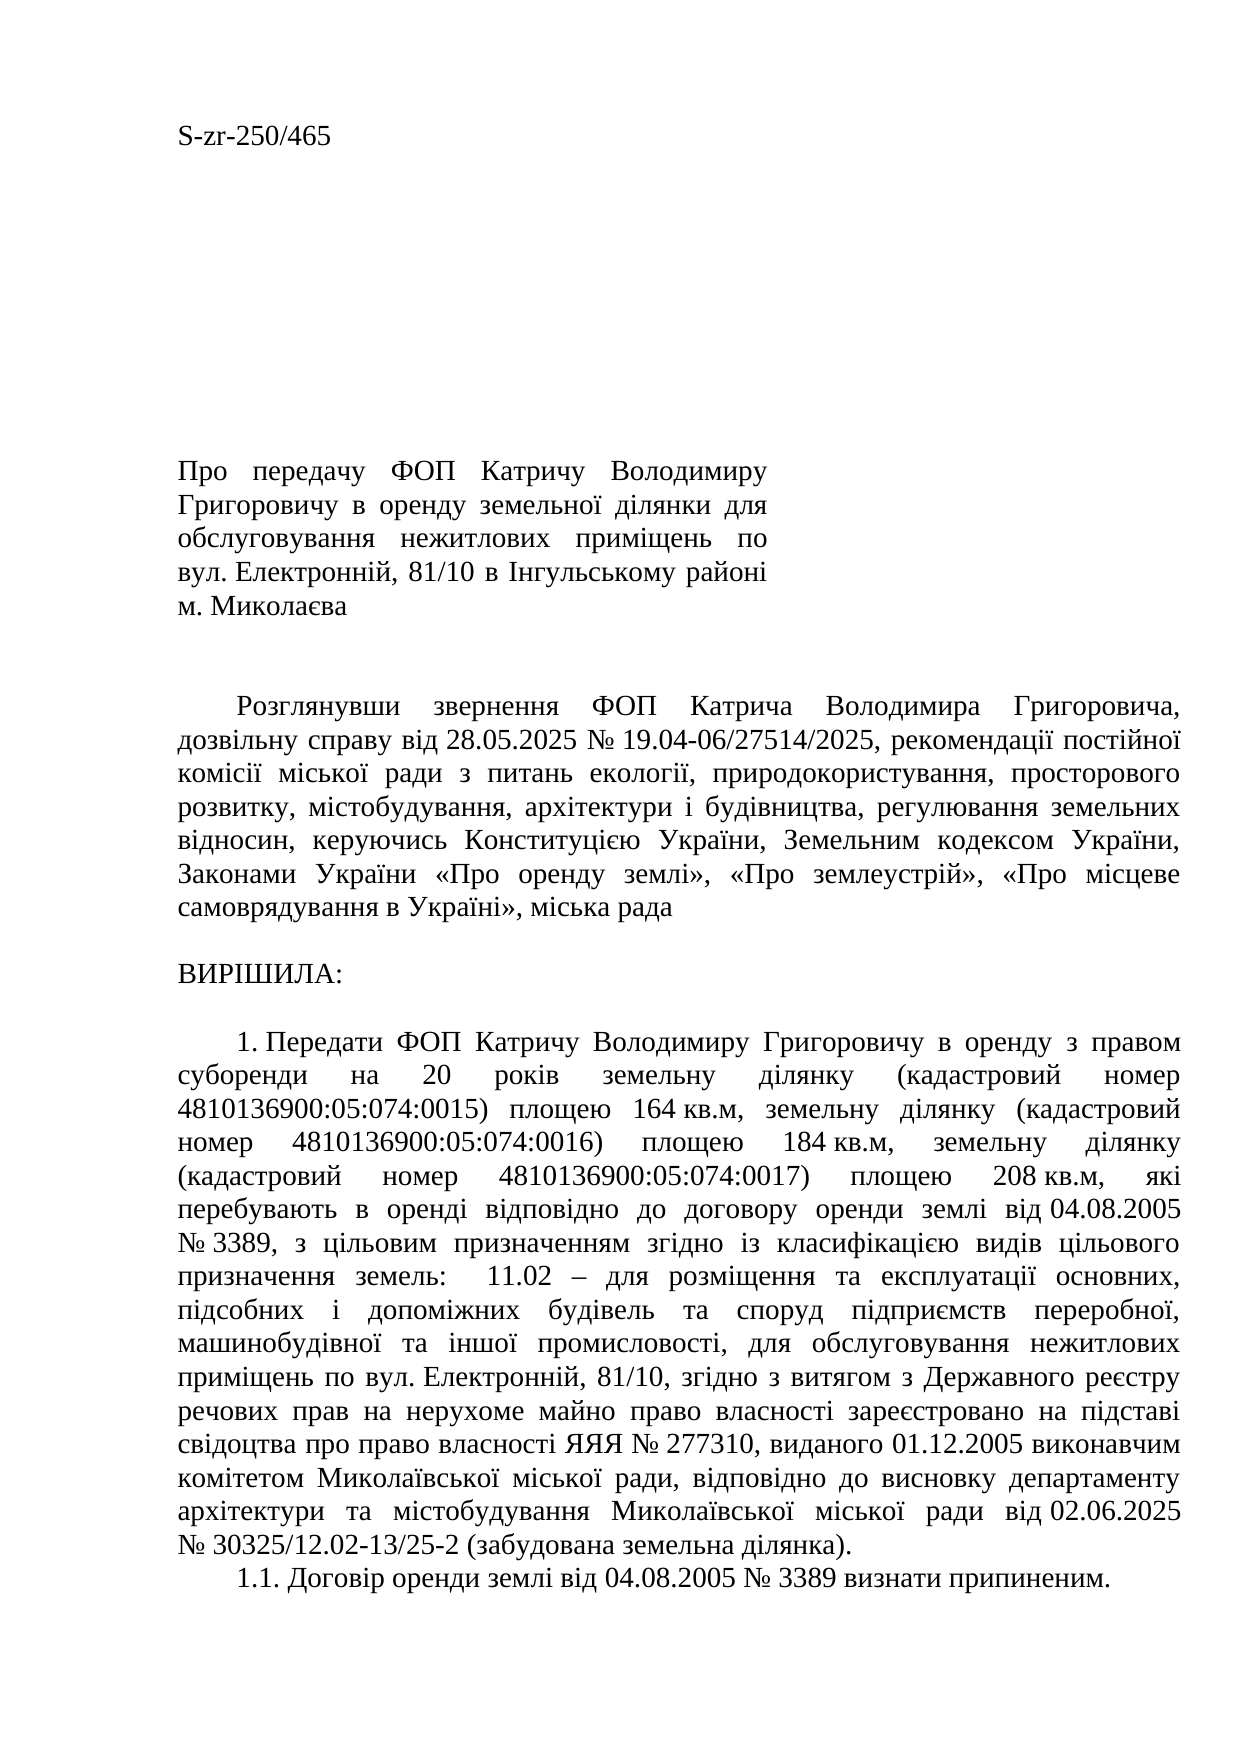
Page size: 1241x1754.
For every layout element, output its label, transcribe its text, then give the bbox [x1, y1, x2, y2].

text Розглянувши звернення ФОП Катрича Володимира Григоровича, дозвільну справу від 28.05.2025 № 19.04-06/27514/2025, рекомендації постійної комісії міської ради з питань екології, природокористування, просторового розвитку, містобудування, архітектури і будівництва, регулювання земельних відносин, керуючись Конституцією України, Земельним кодексом України, Законами України «Про оренду землі», «Про землеустрій», «Про місцеве самоврядування в Україні», міська рада [177, 688, 1181, 923]
text Про передачу ФОП Катричу Володимиру Григоровичу в оренду земельної ділянки для обслуговування нежитлових приміщень по вул. Електронній, 81/10 в Інгульському районі м. Миколаєва [177, 453, 768, 621]
text S-zr-250/465 [177, 118, 1181, 152]
text 1. Передати ФОП Катричу Володимиру Григоровичу в оренду з правом суборенди на 20 років земельну ділянку (кадастровий номер 4810136900:05:074:0015) площею 164 кв.м, земельну ділянку (кадастровий номер 4810136900:05:074:0016) площею 184 кв.м, земельну ділянку (кадастровий номер 4810136900:05:074:0017) площею 208 кв.м, які перебувають в оренді відповідно до договору оренди землі від 04.08.2005 № 3389, з цільовим призначенням згідно із класифікацією видів цільового призначення земель: 11.02 ‒ для розміщення та експлуатації основних, підсобних і допоміжних будівель та споруд підприємств переробної, машинобудівної та іншої промисловості, для обслуговування нежитлових приміщень по вул. Електронній, 81/10, згідно з витягом з Державного реєстру речових прав на нерухоме майно право власності зареєстровано на підставі свідоцтва про право власності ЯЯЯ № 277310, виданого 01.12.2005 виконавчим комітетом Миколаївської міської ради, відповідно до висновку департаменту архітектури та містобудування Миколаївської міської ради від 02.06.2025 № 30325/12.02-13/25-2 (забудована земельна ділянка). [177, 1024, 1181, 1560]
text ВИРІШИЛА: [177, 957, 1181, 990]
text 1.1. Договір оренди землі від 04.08.2005 № 3389 визнати припиненим. [177, 1560, 1181, 1594]
